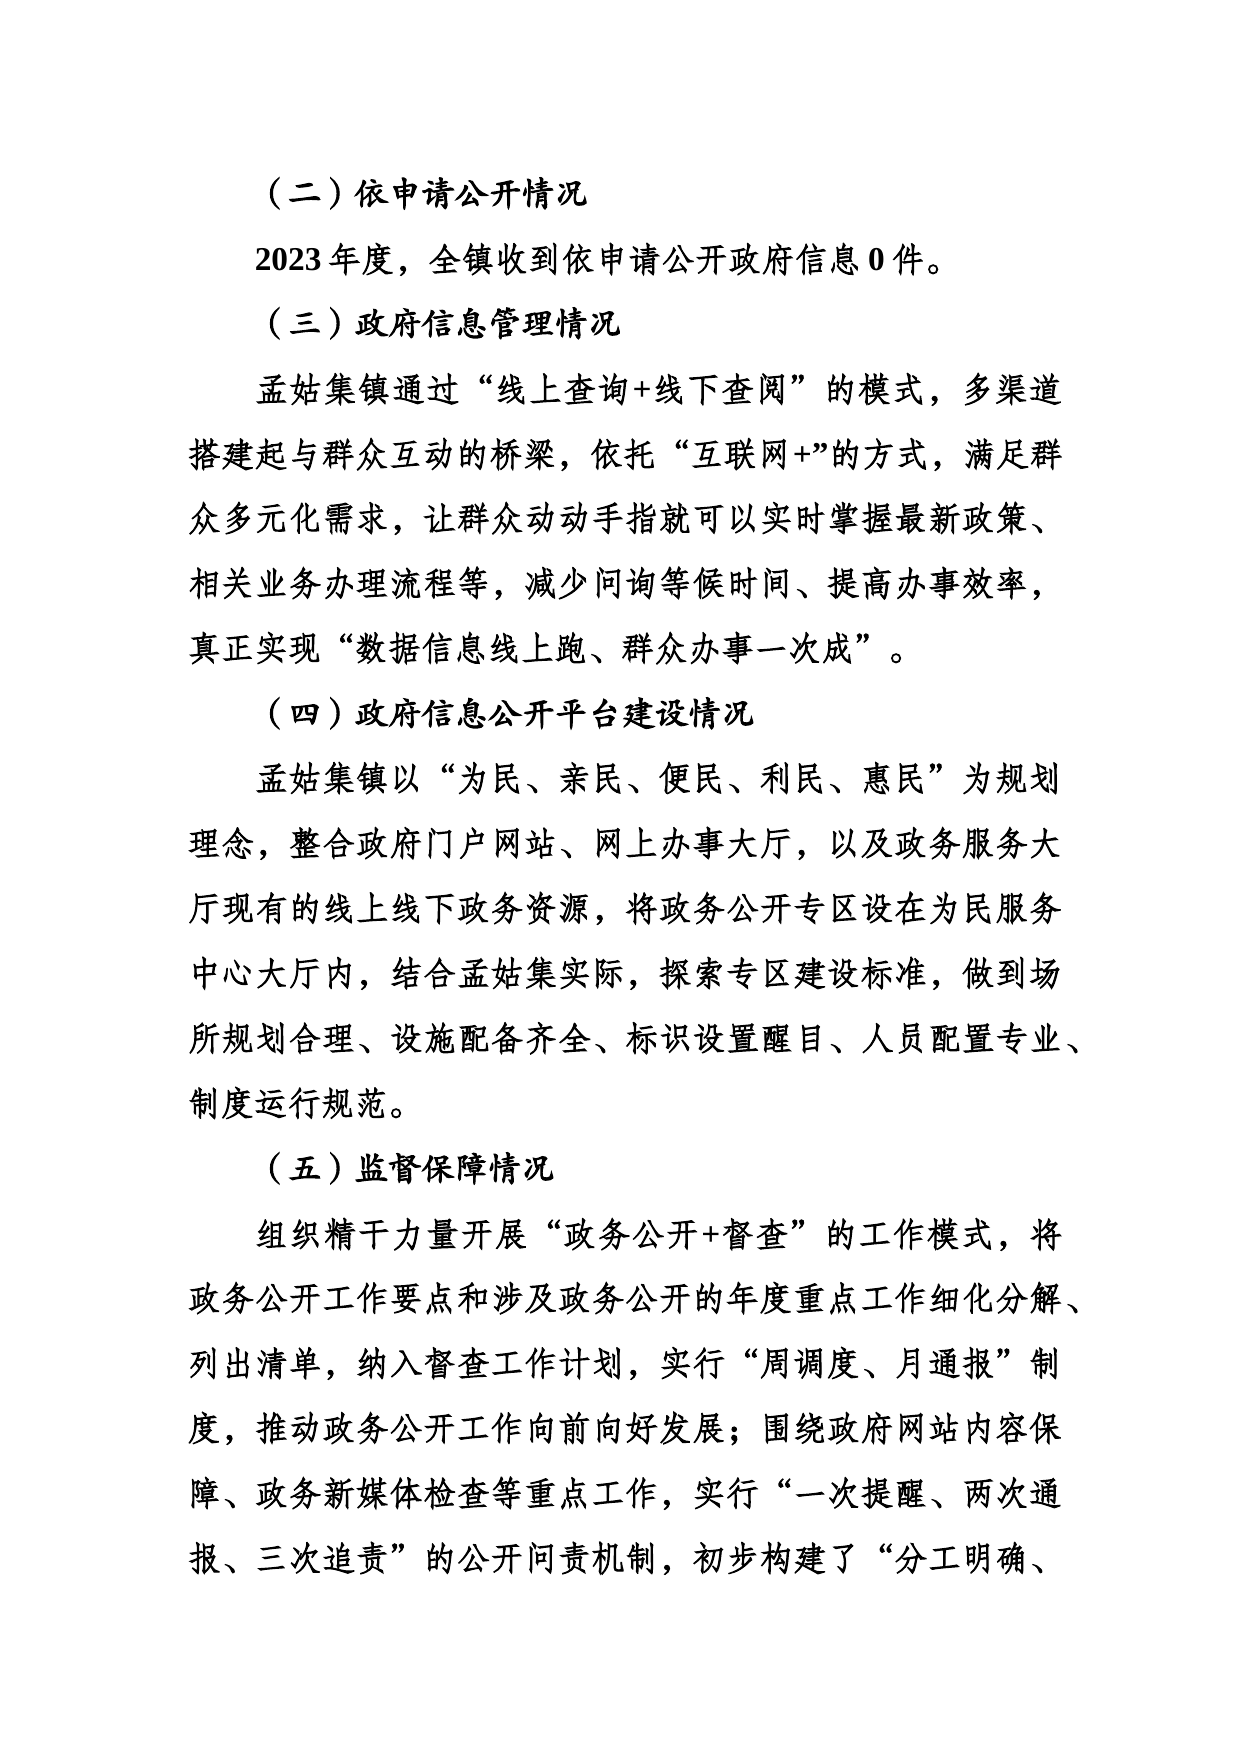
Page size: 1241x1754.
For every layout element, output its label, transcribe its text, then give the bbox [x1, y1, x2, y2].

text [187, 1202, 1064, 1592]
text 孟姑集镇以“为民、亲民、便民、利民、惠民”为规划理念，整合政府门户网站、网上办事大厅，以及政务服务大厅现有的线上线下政务资源，将政务公开专区设在为民服务中心大厅内，结合孟姑集实际，探索专区建设标准，做到场所规划合理、设施配备齐全、标识设置醒目、人员配置专业、制度运行规范。 [187, 747, 1064, 1137]
text （五）监督保障情况 [187, 1137, 1064, 1202]
text 孟姑集镇通过“线上查询+线下查阅”的模式，多渠道搭建起与群众互动的桥梁，依托“互联网+”的方式，满足群众多元化需求，让群众动动手指就可以实时掌握最新政策、相关业务办理流程等，减少问询等候时间、提高办事效率，真正实现“数据信息线上跑、群众办事一次成”。 [187, 357, 1064, 682]
text （三）政府信息管理情况 [187, 292, 1064, 357]
text （四）政府信息公开平台建设情况 [187, 682, 1064, 747]
text （二）依申请公开情况 [187, 162, 1064, 227]
text 2023年度，全镇收到依申请公开政府信息0件。 [187, 227, 1064, 292]
